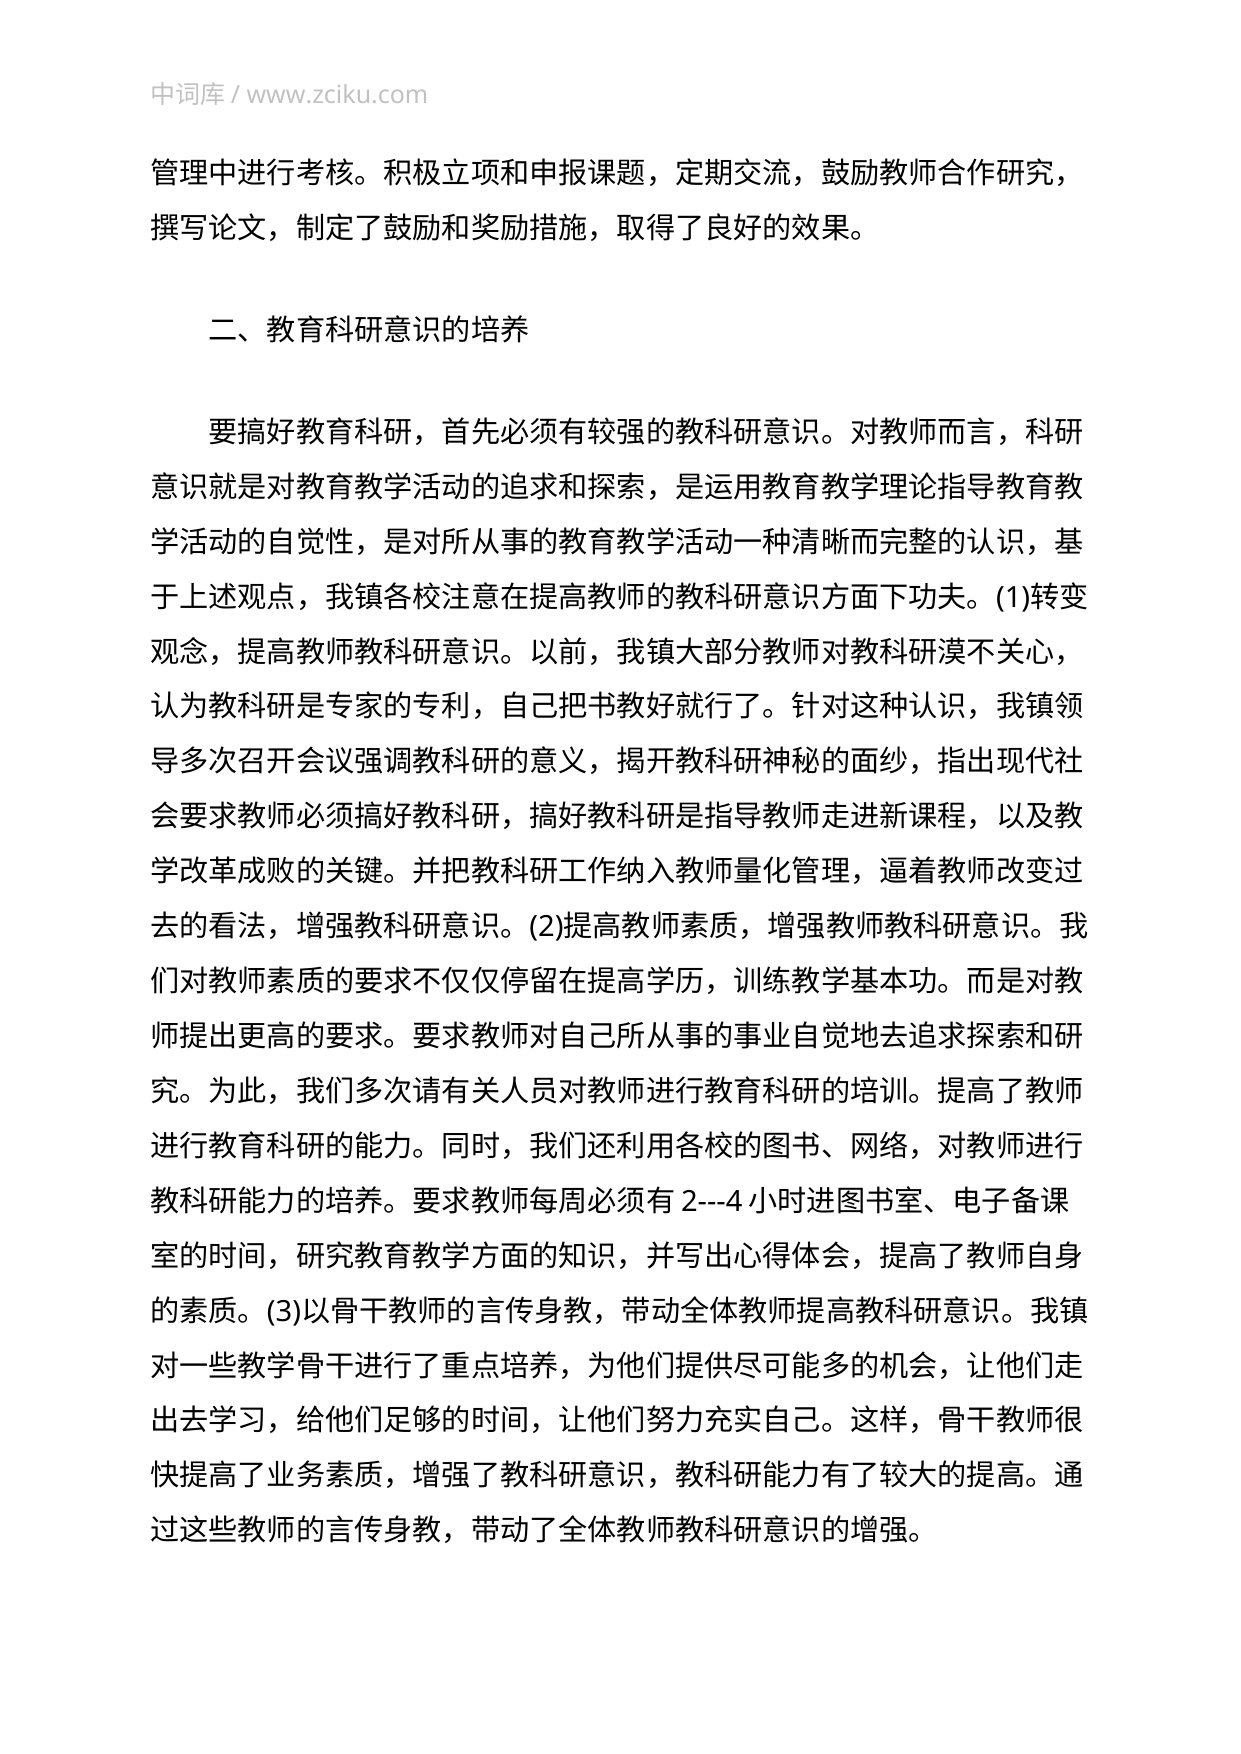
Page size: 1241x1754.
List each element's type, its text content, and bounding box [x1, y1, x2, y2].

text 二、教育科研意识的培养 [150, 307, 1090, 349]
text 要搞好教育科研，首先必须有较强的教科研意识。对教师而言，科研意识就是对教育教学活动的追求和探索，是运用教育教学理论指导教育教学活动的自觉性，是对所从事的教育教学活动一种清晰而完整的认识，基于上述观点，我镇各校注意在提高教师的教科研意识方面下功夫。(1)转变观念，提高教师教科研意识。以前，我镇大部分教师对教科研漠不关心，认为教科研是专家的专利，自己把书教好就行了。针对这种认识，我镇领导多次召开会议强调教科研的意义，揭开教科研神秘的面纱，指出现代社会要求教师必须搞好教科研，搞好教科研是指导教师走进新课程，以及教学改革成败的关键。并把教科研工作纳入教师量化管理，逼着教师改变过去的看法，增强教科研意识。(2)提高教师素质，增强教师教科研意识。我们对教师素质的要求不仅仅停留在提高学历，训练教学基本功。而是对教师提出更高的要求。要求教师对自己所从事的事业自觉地去追求探索和研究。为此，我们多次请有关人员对教师进行教育科研的培训。提高了教师进行教育科研的能力。同时，我们还利用各校的图书、网络，对教师进行教科研能力的培养。要求教师每周必须有2---4小时进图书室、电子备课室的时间，研究教育教学方面的知识，并写出心得体会，提高了教师自身的素质。(3)以骨干教师的言传身教，带动全体教师提高教科研意识。我镇对一些教学骨干进行了重点培养，为他们提供尽可能多的机会，让他们走出去学习，给他们足够的时间，让他们努力充实自己。这样，骨干教师很快提高了业务素质，增强了教科研意识，教科研能力有了较大的提高。通过这些教师的言传身教，带动了全体教师教科研意识的增强。 [150, 408, 1090, 1549]
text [150, 150, 1090, 247]
